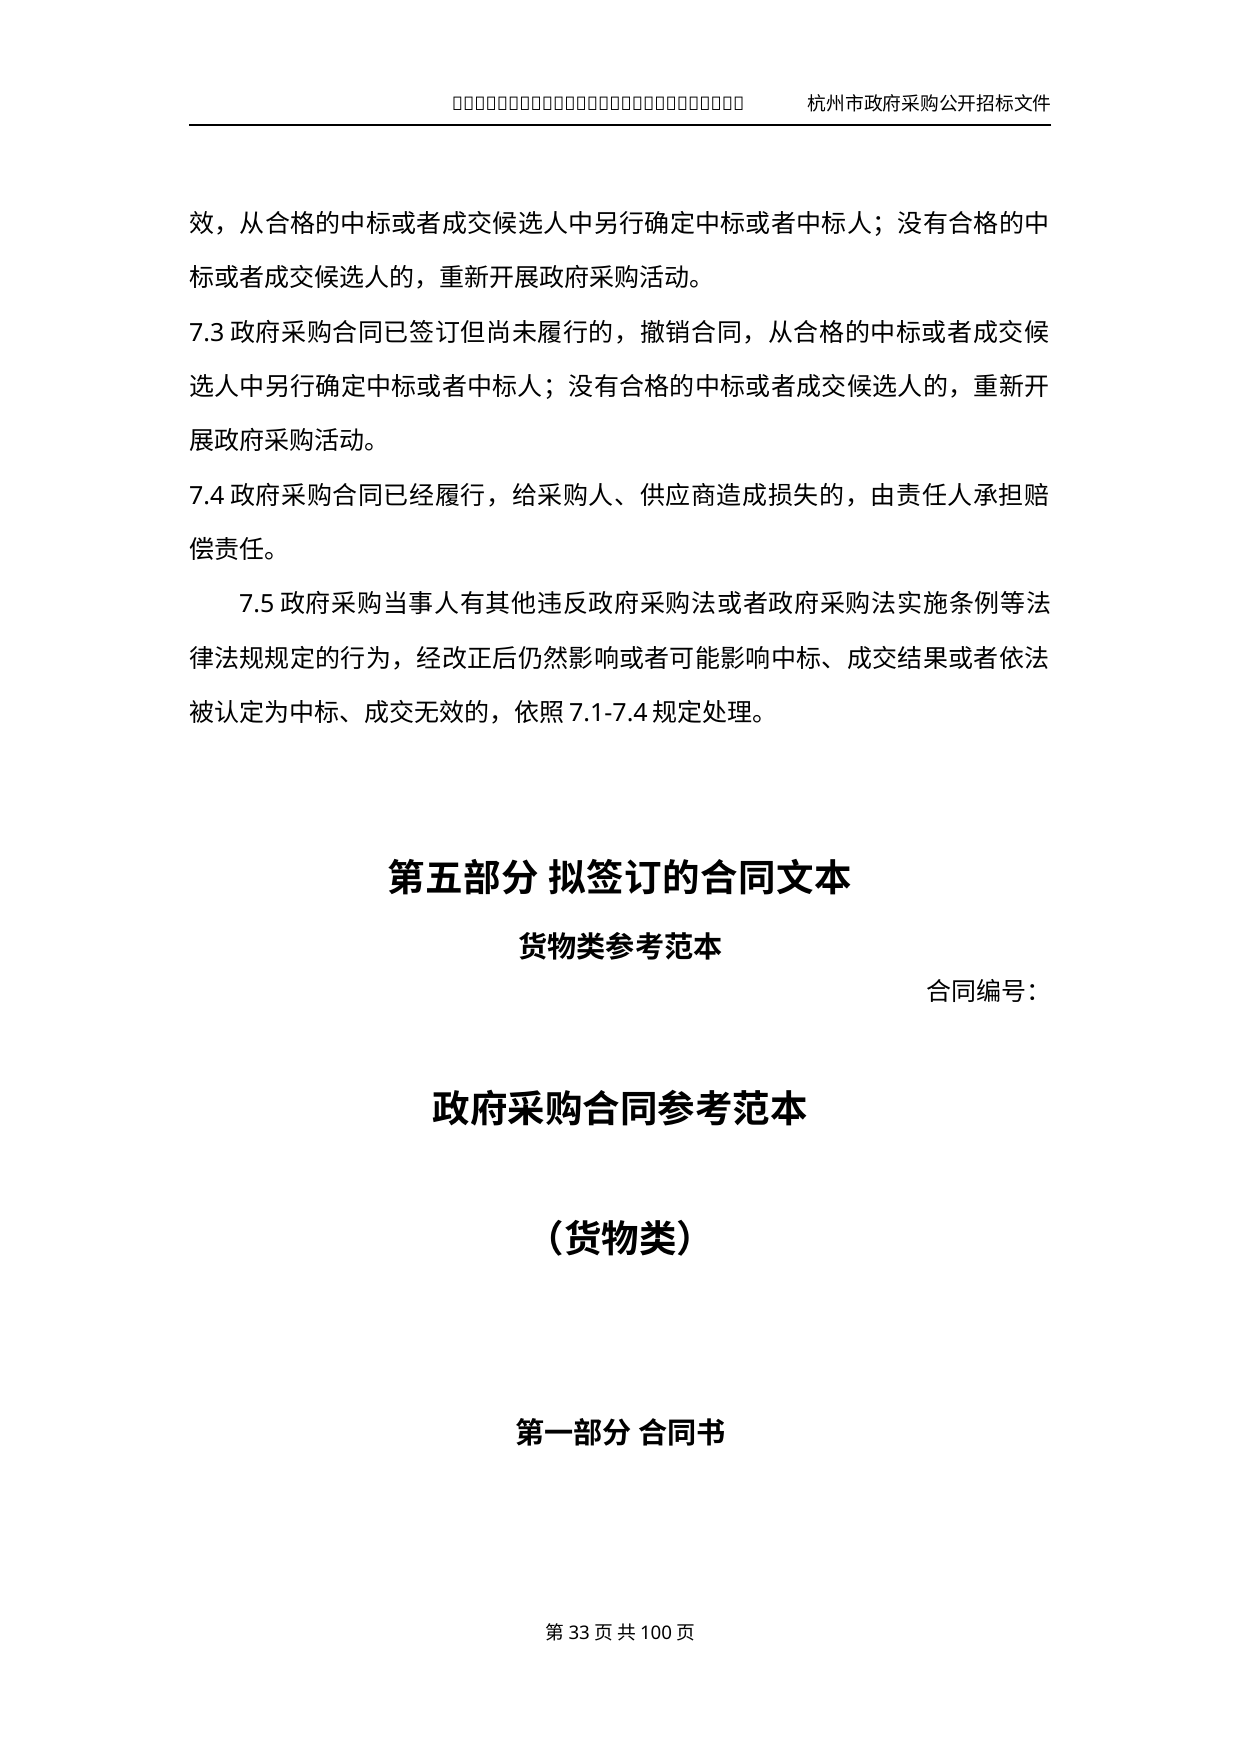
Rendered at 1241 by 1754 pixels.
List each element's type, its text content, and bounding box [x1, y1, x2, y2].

text 合同编号： [189, 971, 1051, 1007]
subtitle 第一部分 合同书 [189, 1410, 1051, 1452]
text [189, 203, 1051, 294]
subtitle 货物类参考范本 [189, 923, 1051, 966]
text 7.4政府采购合同已经履行，给采购人、供应商造成损失的，由责任人承担赔偿责任。 [189, 475, 1051, 566]
subtitle 第五部分 拟签订的合同文本 [189, 848, 1051, 902]
text 7.5政府采购当事人有其他违反政府采购法或者政府采购法实施条例等法律法规规定的行为，经改正后仍然影响或者可能影响中标、成交结果或者依法被认定为中标、成交无效的，依照7.1-7.4规定处理。 [189, 584, 1051, 729]
text 7.3政府采购合同已签订但尚未履行的，撤销合同，从合格的中标或者成交候选人中另行确定中标或者中标人；没有合格的中标或者成交候选人的，重新开展政府采购活动。 [189, 312, 1051, 457]
text （货物类） [189, 1208, 1051, 1263]
text 政府采购合同参考范本 [189, 1079, 1051, 1133]
